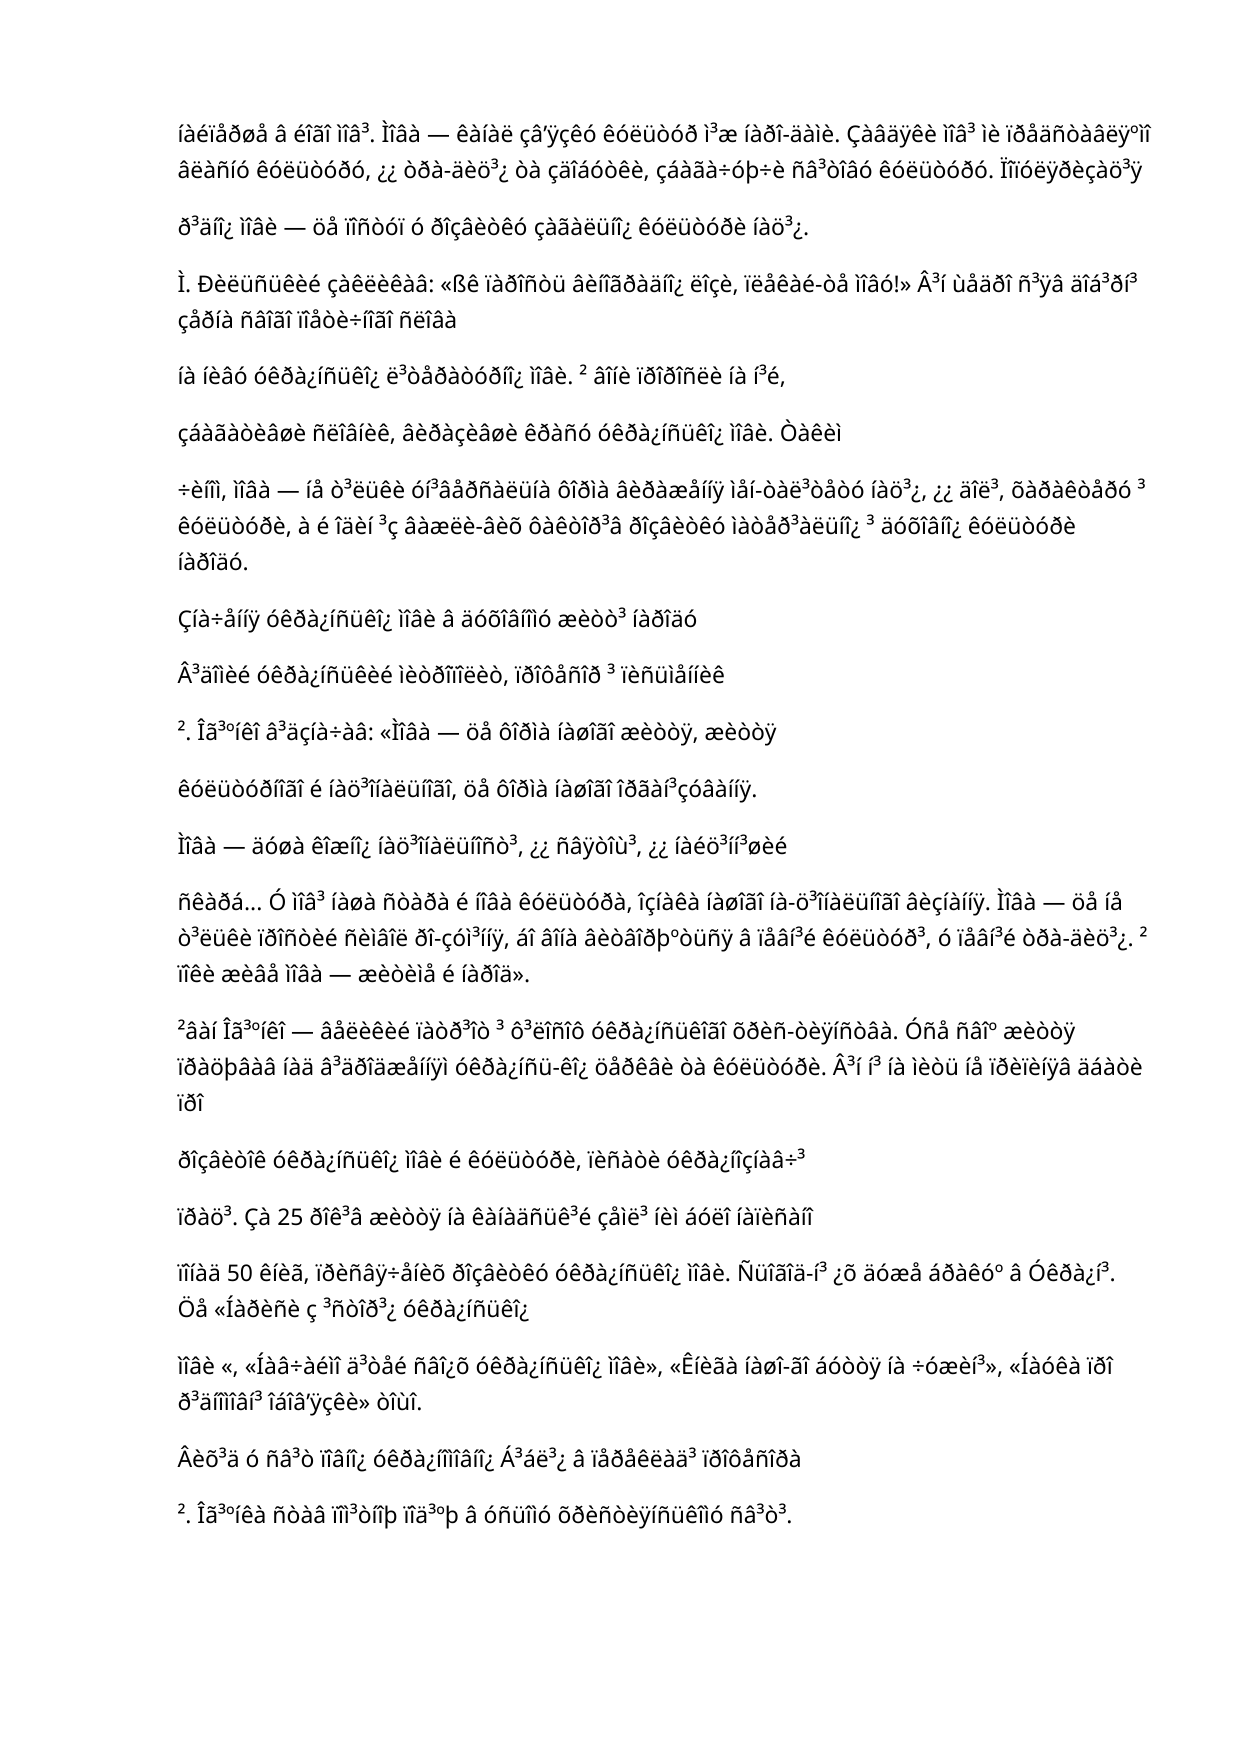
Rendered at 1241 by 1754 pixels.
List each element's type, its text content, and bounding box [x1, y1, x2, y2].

text ². Îã³ºíêà ñòàâ ïîì³òíîþ ïîä³ºþ â óñüîìó õðèñòèÿíñüêîìó ñâ³ò³. [177, 1499, 1152, 1531]
text çáàãàòèâøè ñëîâíèê, âèðàçèâøè êðàñó óêðà¿íñüêî¿ ìîâè. Òàêèì [177, 417, 1152, 448]
text êóëüòóðíîãî é íàö³îíàëüíîãî, öå ôîðìà íàøîãî îðãàí³çóâàííÿ. [177, 773, 1152, 804]
text ÷èíîì, ìîâà — íå ò³ëüêè óí³âåðñàëüíà ôîðìà âèðàæåííÿ ìåí-òàë³òåòó íàö³¿, ¿¿ äîë³, õàðàêòåðó ³ êóëüòóðè, à é îäèí ³ç âàæëè-âèõ ôàêòîð³â ðîçâèòêó ìàòåð³àëüíî¿ ³ äóõîâíî¿ êóëüòóðè íàðîäó. [177, 474, 1152, 577]
text ñêàðá... Ó ìîâ³ íàøà ñòàðà é íîâà êóëüòóðà, îçíàêà íàøîãî íà-ö³îíàëüíîãî âèçíàííÿ. Ìîâà — öå íå ò³ëüêè ïðîñòèé ñèìâîë ðî-çóì³ííÿ, áî âîíà âèòâîðþºòüñÿ â ïåâí³é êóëüòóð³, ó ïåâí³é òðà-äèö³¿. ² ïîêè æèâå ìîâà — æèòèìå é íàðîä». [177, 886, 1152, 989]
text ïîíàä 50 êíèã, ïðèñâÿ÷åíèõ ðîçâèòêó óêðà¿íñüêî¿ ìîâè. Ñüîãîä-í³ ¿õ äóæå áðàêóº â Óêðà¿í³. Öå «Íàðèñè ç ³ñòîð³¿ óêðà¿íñüêî¿ [177, 1257, 1152, 1324]
text Â³äîìèé óêðà¿íñüêèé ìèòðîïîëèò, ïðîôåñîð ³ ïèñüìåííèê [177, 659, 1152, 691]
text ìîâè «, «Íàâ÷àéìî ä³òåé ñâî¿õ óêðà¿íñüêî¿ ìîâè», «Êíèãà íàøî-ãî áóòòÿ íà ÷óæèí³», «Íàóêà ïðî ð³äíîìîâí³ îáîâ’ÿçêè» òîùî. [177, 1350, 1152, 1417]
text Çíà÷åííÿ óêðà¿íñüêî¿ ìîâè â äóõîâíîìó æèòò³ íàðîäó [177, 602, 1152, 634]
text ²âàí Îã³ºíêî — âåëèêèé ïàòð³îò ³ ô³ëîñîô óêðà¿íñüêîãî õðèñ-òèÿíñòâà. Óñå ñâîº æèòòÿ ïðàöþâàâ íàä â³äðîäæåííÿì óêðà¿íñü-êî¿ öåðêâè òà êóëüòóðè. Â³í í³ íà ìèòü íå ïðèïèíÿâ äáàòè ïðî [177, 1015, 1152, 1118]
text íà íèâó óêðà¿íñüêî¿ ë³òåðàòóðíî¿ ìîâè. ² âîíè ïðîðîñëè íà í³é, [177, 360, 1152, 392]
text Âèõ³ä ó ñâ³ò ïîâíî¿ óêðà¿íîìîâíî¿ Á³áë³¿ â ïåðåêëàä³ ïðîôåñîðà [177, 1443, 1152, 1474]
text Ìîâà — äóøà êîæíî¿ íàö³îíàëüíîñò³, ¿¿ ñâÿòîù³, ¿¿ íàéö³íí³øèé [177, 829, 1152, 861]
text íàéïåðøå â éîãî ìîâ³. Ìîâà — êàíàë çâ’ÿçêó êóëüòóð ì³æ íàðî-äàìè. Çàâäÿêè ìîâ³ ìè ïðåäñòàâëÿºìî âëàñíó êóëüòóðó, ¿¿ òðà-äèö³¿ òà çäîáóòêè, çáàãà÷óþ÷è ñâ³òîâó êóëüòóðó. Ïîïóëÿðèçàö³ÿ [177, 118, 1152, 185]
text ð³äíî¿ ìîâè — öå ïîñòóï ó ðîçâèòêó çàãàëüíî¿ êóëüòóðè íàö³¿. [177, 211, 1152, 242]
text Ì. Ðèëüñüêèé çàêëèêàâ: «ßê ïàðîñòü âèíîãðàäíî¿ ëîçè, ïëåêàé-òå ìîâó!» Â³í ùåäðî ñ³ÿâ äîá³ðí³ çåðíà ñâîãî ïîåòè÷íîãî ñëîâà [177, 268, 1152, 335]
text ². Îã³ºíêî â³äçíà÷àâ: «Ìîâà — öå ôîðìà íàøîãî æèòòÿ, æèòòÿ [177, 716, 1152, 747]
text ïðàö³. Çà 25 ðîê³â æèòòÿ íà êàíàäñüê³é çåìë³ íèì áóëî íàïèñàíî [177, 1200, 1152, 1232]
text ðîçâèòîê óêðà¿íñüêî¿ ìîâè é êóëüòóðè, ïèñàòè óêðà¿íîçíàâ÷³ [177, 1144, 1152, 1175]
